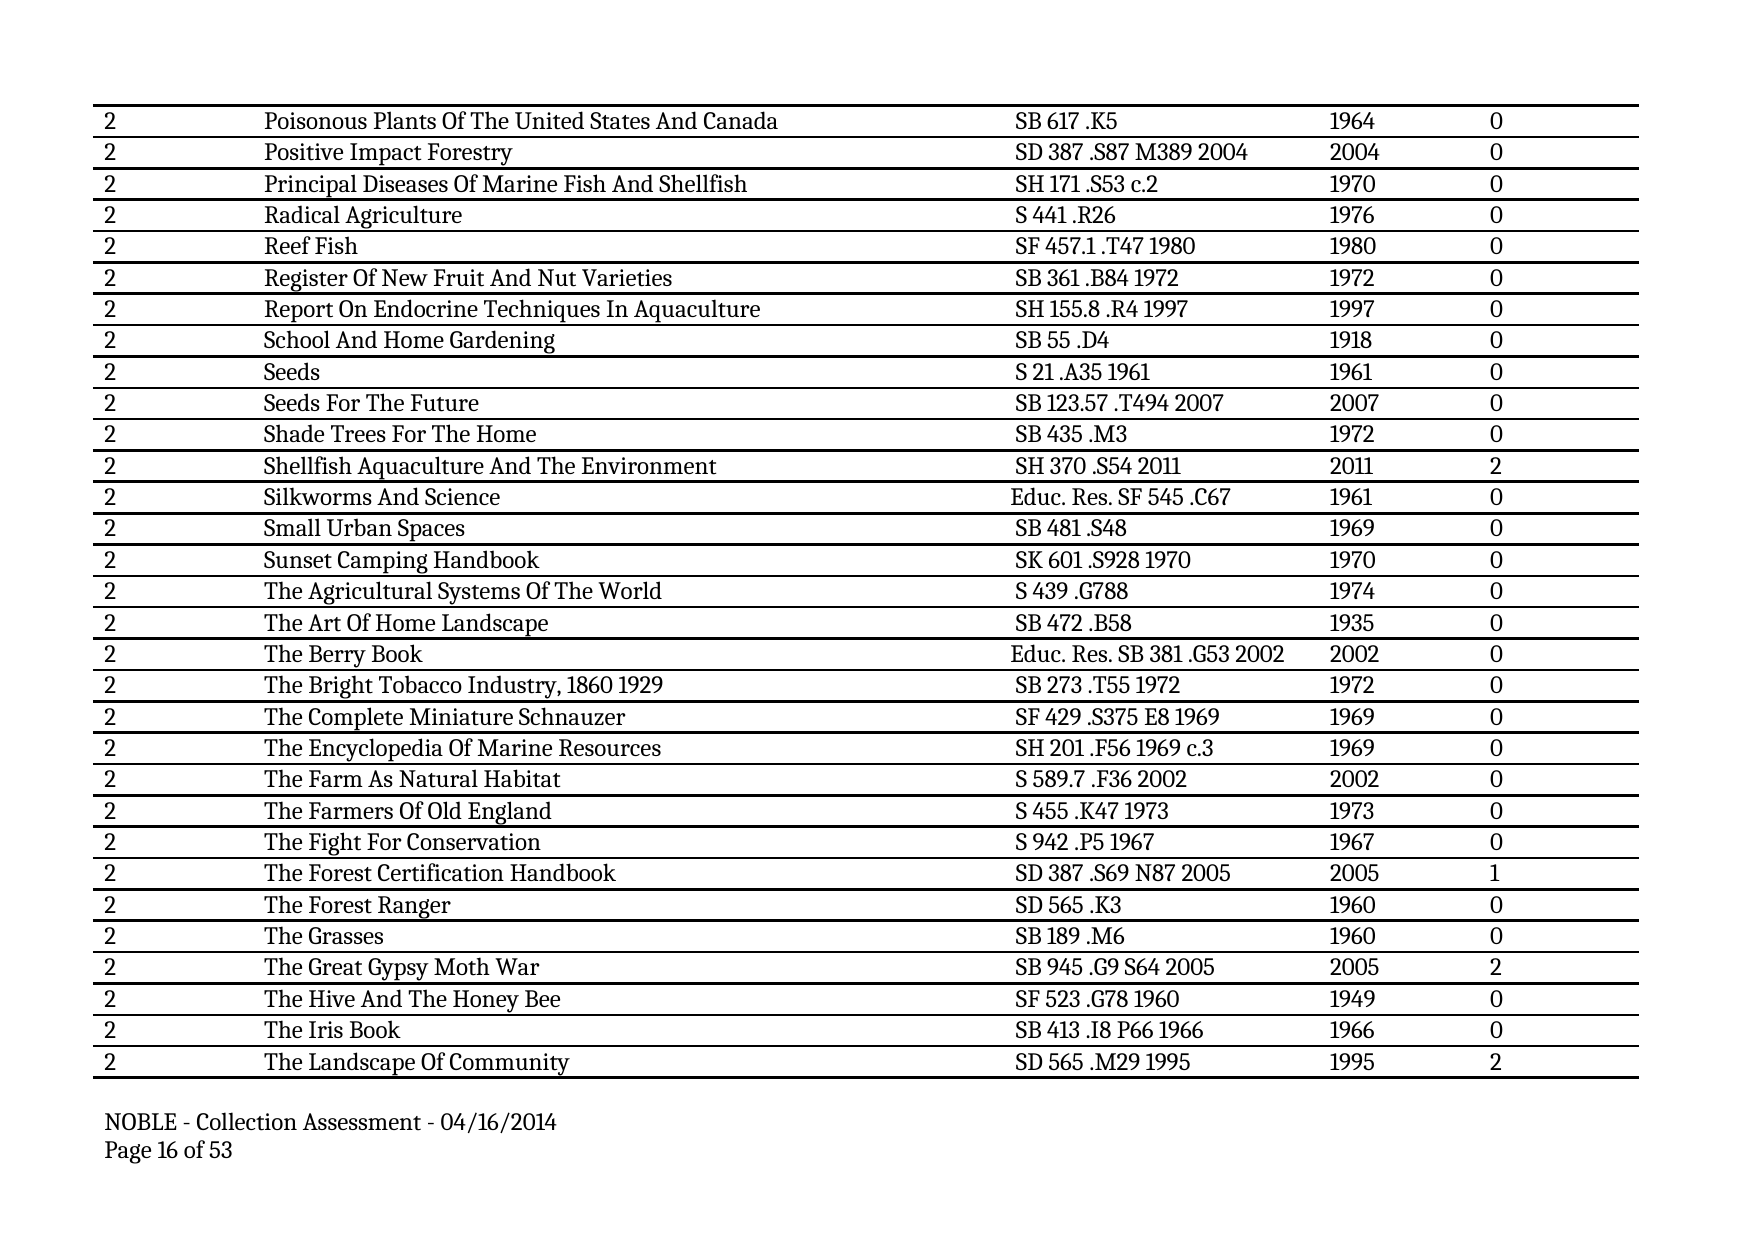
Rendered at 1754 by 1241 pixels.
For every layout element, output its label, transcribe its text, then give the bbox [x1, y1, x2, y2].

table_cell SB 55 .D4 [999, 326, 1319, 355]
table_cell 2002 [1319, 765, 1478, 794]
table_cell 0 [1479, 703, 1638, 731]
table_cell 0 [1479, 389, 1638, 418]
table_cell 0 [1479, 295, 1638, 324]
table_cell SD 387 .S87 M389 2004 [999, 138, 1319, 167]
table_cell The Great Gypsy Moth War [253, 953, 999, 982]
table_cell The Berry Book [253, 640, 999, 668]
table_cell 2 [93, 734, 253, 763]
table_cell The Grasses [253, 922, 999, 951]
table_cell 0 [1479, 232, 1638, 261]
table_cell The Hive And The Honey Bee [253, 985, 999, 1013]
table_cell 1 [1479, 859, 1638, 888]
table_cell 2 [93, 797, 253, 825]
table_cell SD 387 .S69 N87 2005 [999, 859, 1319, 888]
table_cell SB 123.57 .T494 2007 [999, 389, 1319, 418]
table_cell 1976 [1319, 201, 1478, 229]
table_cell 2 [93, 828, 253, 857]
table_cell SB 945 .G9 S64 2005 [999, 953, 1319, 982]
table_cell SF 523 .G78 1960 [999, 985, 1319, 1013]
table_cell 1949 [1319, 985, 1478, 1013]
table_cell 1967 [1319, 828, 1478, 857]
table_cell The Forest Ranger [253, 891, 999, 919]
table_cell Reef Fish [253, 232, 999, 261]
table_cell 0 [1479, 608, 1638, 637]
table_cell 2 [93, 985, 253, 1013]
table_cell 2005 [1319, 859, 1478, 888]
table_cell 1960 [1319, 922, 1478, 951]
table_cell 1997 [1319, 295, 1478, 324]
table_cell 2007 [1319, 389, 1478, 418]
table_cell The Complete Miniature Schnauzer [253, 703, 999, 731]
table_cell 0 [1479, 326, 1638, 355]
table_cell S 455 .K47 1973 [999, 797, 1319, 825]
table_cell SF 429 .S375 E8 1969 [999, 703, 1319, 731]
table_cell 1935 [1319, 608, 1478, 637]
table_cell SH 171 .S53 c.2 [999, 170, 1319, 198]
table_cell Shade Trees For The Home [253, 420, 999, 449]
table_cell The Bright Tobacco Industry, 1860 1929 [253, 671, 999, 700]
table_cell SB 189 .M6 [999, 922, 1319, 951]
table_cell 2 [93, 577, 253, 606]
table_cell School And Home Gardening [253, 326, 999, 355]
table_cell Silkworms And Science [253, 483, 999, 512]
table_cell 0 [1479, 734, 1638, 763]
table_cell 0 [1479, 797, 1638, 825]
table_cell 1918 [1319, 326, 1478, 355]
table_cell 1972 [1319, 671, 1478, 700]
table_cell 2011 [1319, 452, 1478, 480]
table_cell 1970 [1319, 170, 1478, 198]
table_cell 1969 [1319, 734, 1478, 763]
table_cell SB 481 .S48 [999, 515, 1319, 543]
table_cell 2 [93, 891, 253, 919]
table_cell Report On Endocrine Techniques In Aquaculture [253, 295, 999, 324]
table_cell 1969 [1319, 515, 1478, 543]
table_cell 2 [93, 170, 253, 198]
table_cell Shellfish Aquaculture And The Environment [253, 452, 999, 480]
table_cell 2 [93, 138, 253, 167]
table_cell 2 [93, 326, 253, 355]
table_cell SH 155.8 .R4 1997 [999, 295, 1319, 324]
table_cell 0 [1479, 264, 1638, 292]
table_cell SH 370 .S54 2011 [999, 452, 1319, 480]
table_cell 1961 [1319, 358, 1478, 386]
table_cell The Iris Book [253, 1016, 999, 1045]
table_cell S 439 .G788 [999, 577, 1319, 606]
table_cell 2 [93, 295, 253, 324]
table_cell 0 [1479, 640, 1638, 668]
table_cell Poisonous Plants Of The United States And Canada [253, 107, 999, 136]
table_cell The Forest Certification Handbook [253, 859, 999, 888]
table_cell The Farmers Of Old England [253, 797, 999, 825]
table_cell 1972 [1319, 420, 1478, 449]
table_cell 2 [93, 703, 253, 731]
table_cell SB 273 .T55 1972 [999, 671, 1319, 700]
table_cell 2 [93, 232, 253, 261]
table_cell The Agricultural Systems Of The World [253, 577, 999, 606]
table_cell 0 [1479, 765, 1638, 794]
table_cell 2005 [1319, 953, 1478, 982]
table_cell 1980 [1319, 232, 1478, 261]
table_cell Positive Impact Forestry [253, 138, 999, 167]
table_cell S 589.7 .F36 2002 [999, 765, 1319, 794]
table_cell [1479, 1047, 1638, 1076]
table_cell SD 565 .M29 1995 [999, 1047, 1319, 1076]
table_cell Register Of New Fruit And Nut Varieties [253, 264, 999, 292]
table_cell SB 413 .I8 P66 1966 [999, 1016, 1319, 1045]
table_cell 1973 [1319, 797, 1478, 825]
table_cell 2 [93, 201, 253, 229]
table_cell 0 [1479, 420, 1638, 449]
table_cell 0 [1479, 671, 1638, 700]
table_cell SB 361 .B84 1972 [999, 264, 1319, 292]
table_cell 2 [93, 640, 253, 668]
table_cell 1964 [1319, 107, 1478, 136]
table_cell 2 [93, 765, 253, 794]
table_cell 0 [1479, 201, 1638, 229]
table_cell 0 [1479, 577, 1638, 606]
table_cell 0 [1479, 1016, 1638, 1045]
table_cell 2 [93, 922, 253, 951]
table_cell 1970 [1319, 546, 1478, 574]
table_cell 1974 [1319, 577, 1478, 606]
table_cell Radical Agriculture [253, 201, 999, 229]
table_cell The Encyclopedia Of Marine Resources [253, 734, 999, 763]
table_cell Sunset Camping Handbook [253, 546, 999, 574]
table_cell 0 [1479, 891, 1638, 919]
table_cell Educ. Res. SF 545 .C67 [999, 483, 1319, 512]
table_cell 2 [93, 671, 253, 700]
table_cell SH 201 .F56 1969 c.3 [999, 734, 1319, 763]
table_cell 2 [93, 515, 253, 543]
table_cell 2 [93, 358, 253, 386]
table_cell S 942 .P5 1967 [999, 828, 1319, 857]
table_cell The Fight For Conservation [253, 828, 999, 857]
table_cell Small Urban Spaces [253, 515, 999, 543]
table_cell 0 [1479, 546, 1638, 574]
table_cell Seeds [253, 358, 999, 386]
table_cell SF 457.1 .T47 1980 [999, 232, 1319, 261]
table_cell S 441 .R26 [999, 201, 1319, 229]
table_cell 0 [1479, 515, 1638, 543]
table_cell 1961 [1319, 483, 1478, 512]
table_cell 1969 [1319, 703, 1478, 731]
table_cell 0 [1479, 922, 1638, 951]
table_cell 2 [93, 483, 253, 512]
table_cell 2 [1479, 452, 1638, 480]
table_cell 2 [93, 859, 253, 888]
table_cell 2 [93, 1016, 253, 1045]
table_cell 2 [93, 953, 253, 982]
table_cell 2 [93, 264, 253, 292]
table_cell 0 [1479, 107, 1638, 136]
table_cell Principal Diseases Of Marine Fish And Shellfish [253, 170, 999, 198]
table_cell 2 [93, 452, 253, 480]
table_cell S 21 .A35 1961 [999, 358, 1319, 386]
table_cell 2004 [1319, 138, 1478, 167]
table_cell 0 [1479, 985, 1638, 1013]
table_cell 1972 [1319, 264, 1478, 292]
table_cell 0 [1479, 170, 1638, 198]
table_cell 0 [1479, 358, 1638, 386]
table_cell The Landscape Of Community [253, 1047, 999, 1076]
table_cell 2 [93, 1047, 253, 1076]
table_cell SB 472 .B58 [999, 608, 1319, 637]
table_cell SB 435 .M3 [999, 420, 1319, 449]
table_cell 2 [93, 546, 253, 574]
table_cell 1966 [1319, 1016, 1478, 1045]
table_cell 2 [93, 420, 253, 449]
table_cell 2 [93, 107, 253, 136]
table_cell SB 617 .K5 [999, 107, 1319, 136]
table_cell 0 [1479, 828, 1638, 857]
table_cell 2 [93, 608, 253, 637]
table_cell The Farm As Natural Habitat [253, 765, 999, 794]
table_cell 1960 [1319, 891, 1478, 919]
table_cell 0 [1479, 483, 1638, 512]
table_cell 2 [93, 389, 253, 418]
table_cell 2 [1479, 953, 1638, 982]
table_cell The Art Of Home Landscape [253, 608, 999, 637]
table_cell SD 565 .K3 [999, 891, 1319, 919]
table_cell 0 [1479, 138, 1638, 167]
table_cell 2002 [1319, 640, 1478, 668]
table_cell SK 601 .S928 1970 [999, 546, 1319, 574]
table_cell Educ. Res. SB 381 .G53 2002 [999, 640, 1319, 668]
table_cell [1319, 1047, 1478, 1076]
table_cell Seeds For The Future [253, 389, 999, 418]
